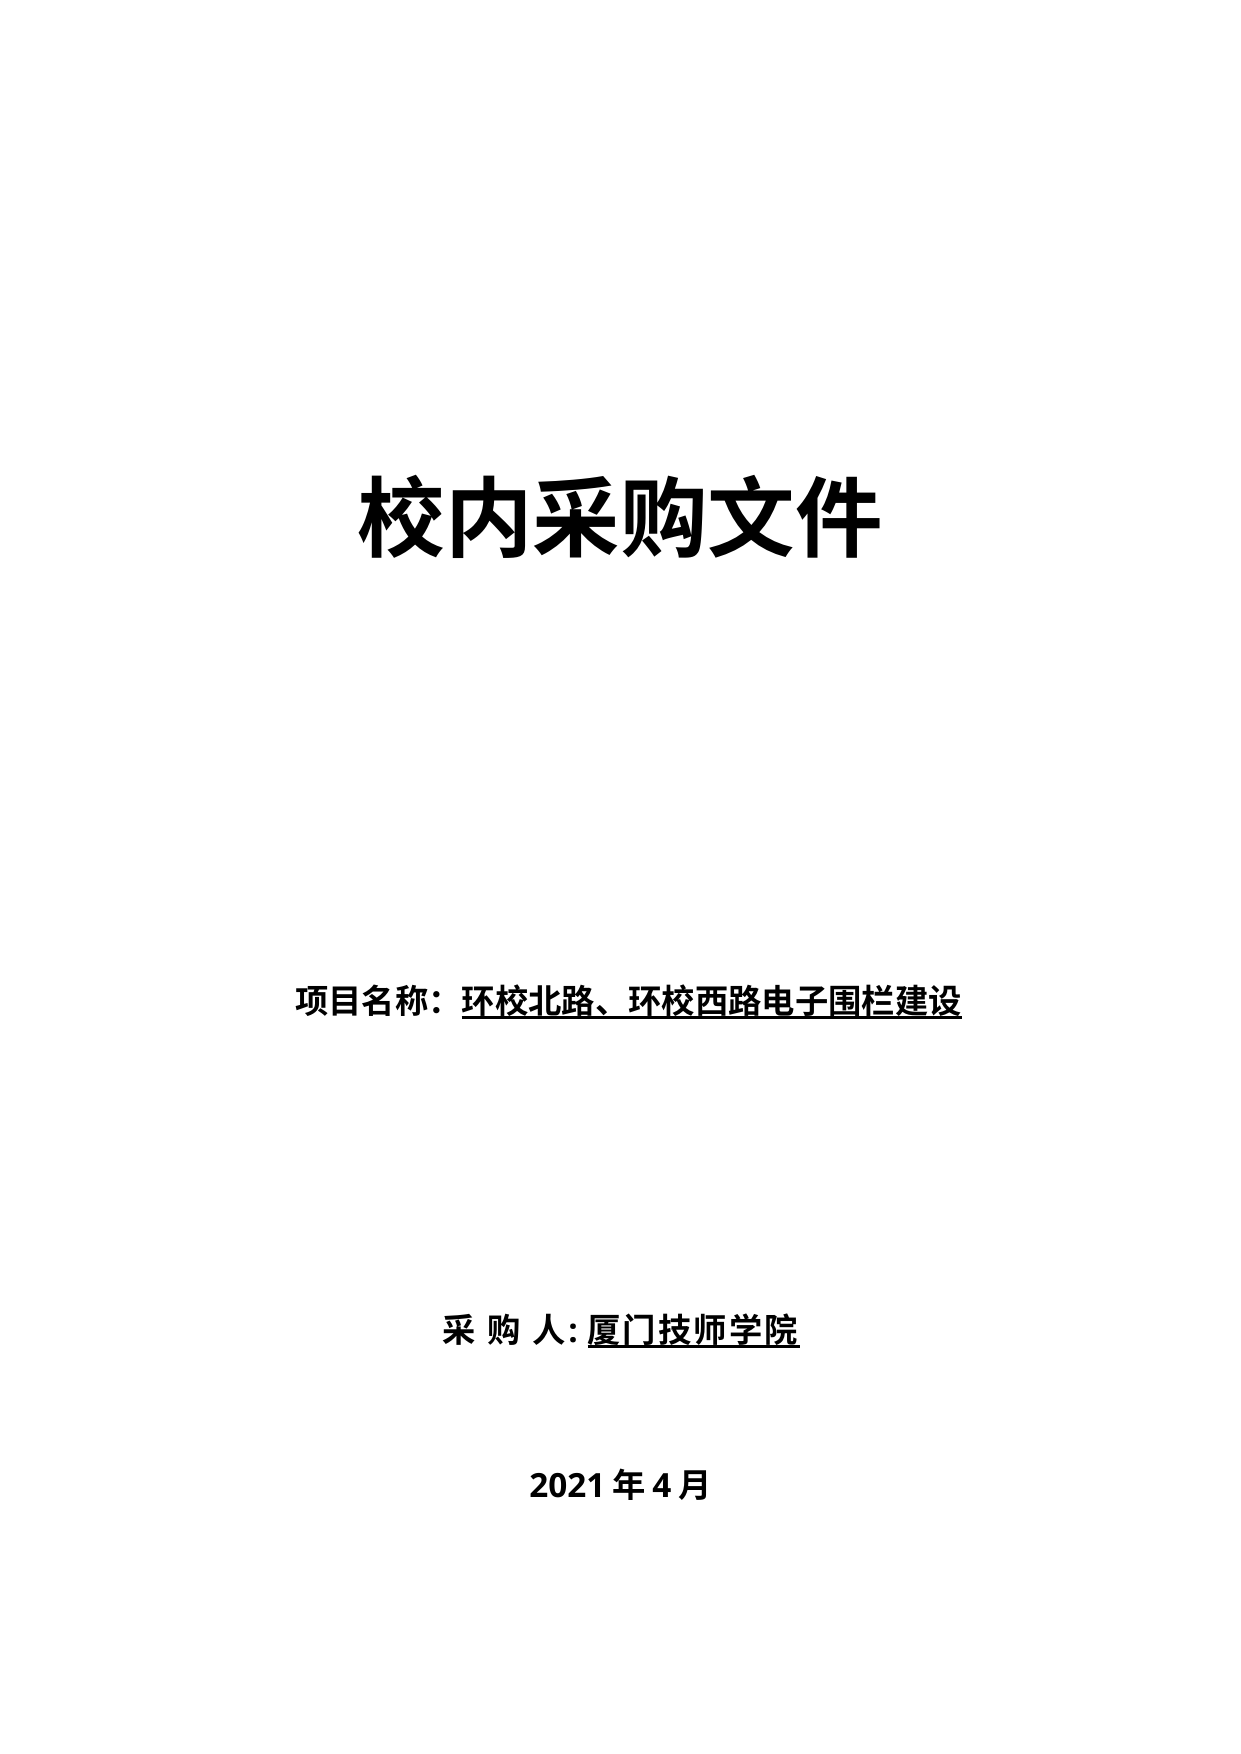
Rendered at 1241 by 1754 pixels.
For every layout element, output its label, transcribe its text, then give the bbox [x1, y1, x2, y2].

text 2021年4月 [136, 1461, 1104, 1507]
text 项目名称：环校北路、环校西路电子围栏建设 [136, 975, 1104, 1023]
text 采 购 人: 厦门技师学院 [136, 1304, 1104, 1352]
text 校内采购文件 [136, 449, 1104, 576]
